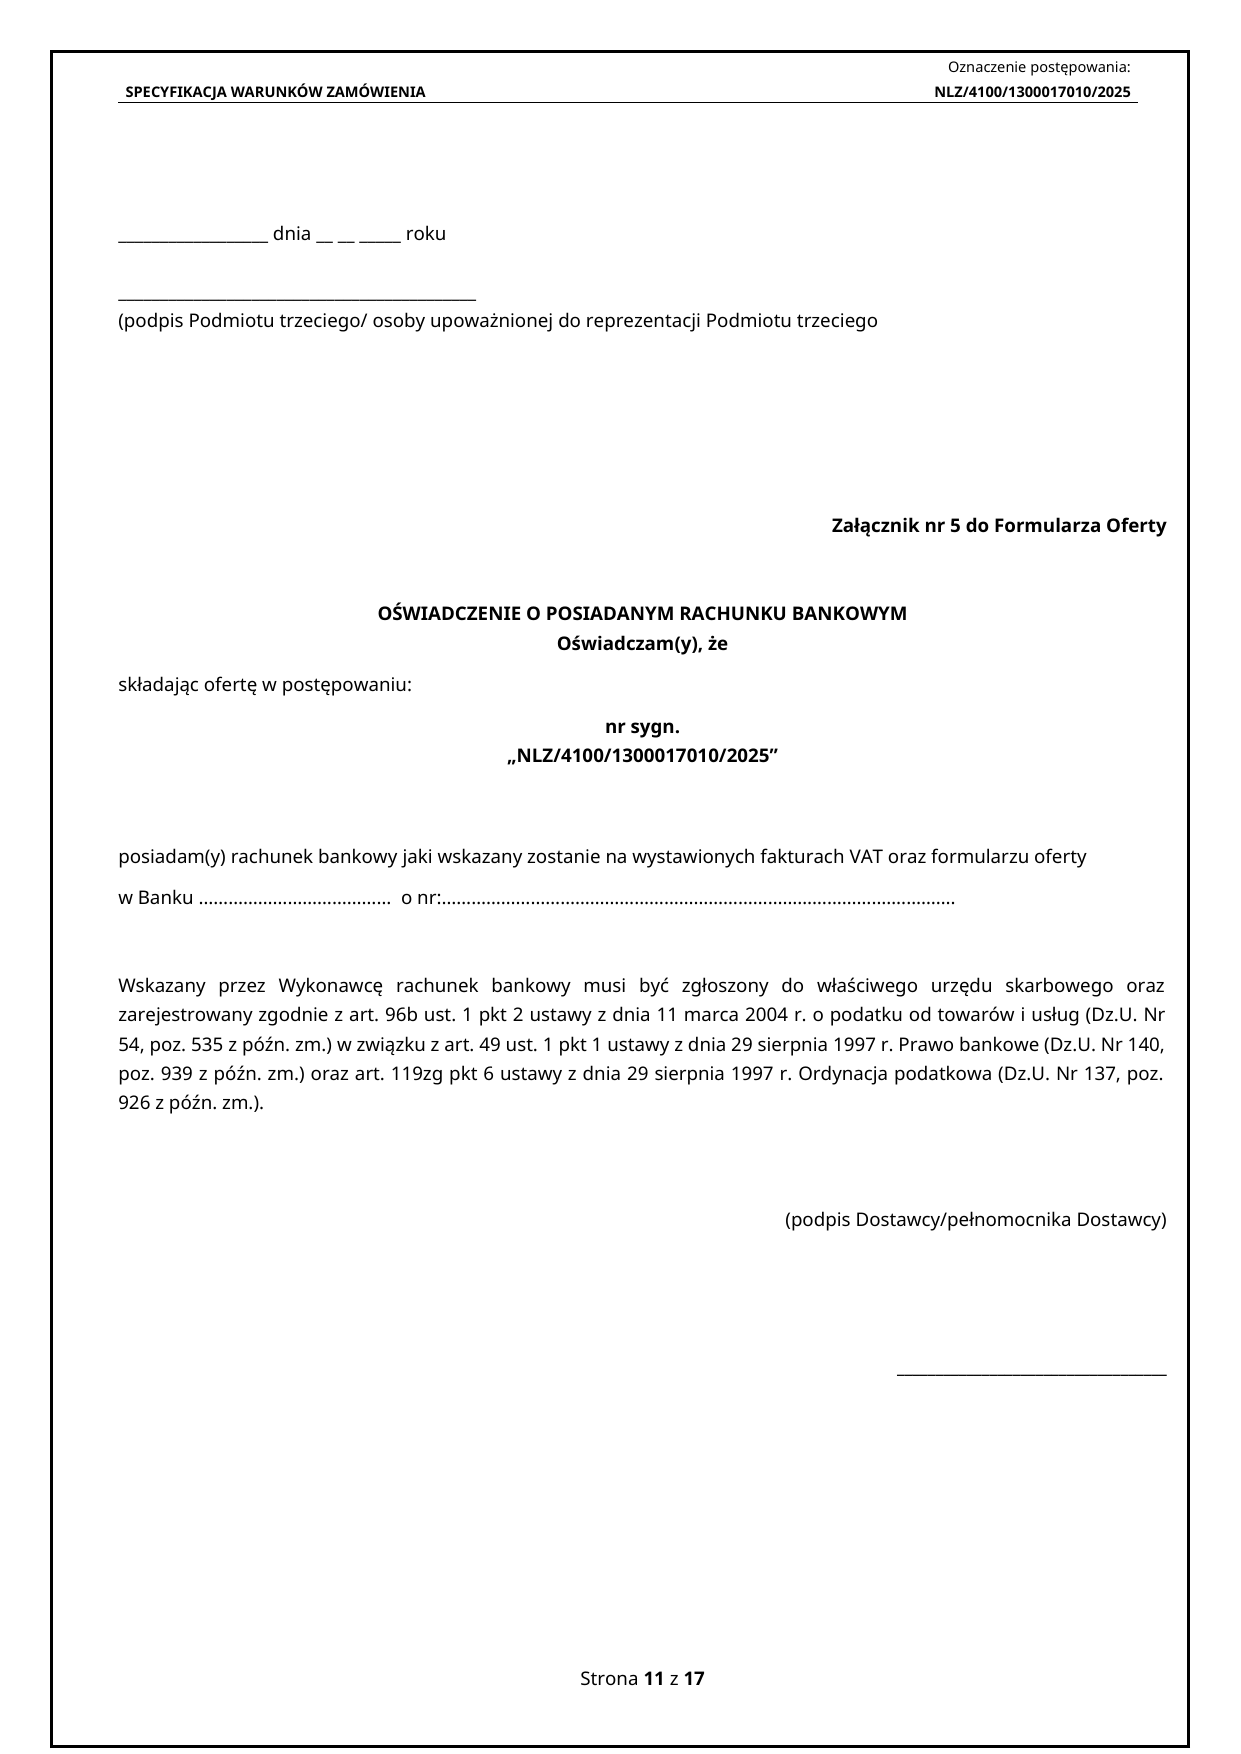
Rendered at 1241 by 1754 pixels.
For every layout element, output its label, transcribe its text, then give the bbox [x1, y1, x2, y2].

text __________________ dnia __ __ _____ roku [118, 220, 1167, 246]
text (podpis Dostawcy/pełnomocnika Dostawcy) [118, 1207, 1167, 1232]
text OŚWIADCZENIE O POSIADANYM RACHUNKU BANKOWYM [118, 601, 1167, 626]
text Wskazany przez Wykonawcę rachunek bankowy musi być zgłoszony do właściwego urzędu skarbowego oraz zarejestrowany zgodnie z art. 96b ust. 1 pkt 2 ustawy z dnia 11 marca 2004 r. o podatku od towarów i usług (Dz.U. Nr 54, poz. 535 z późn. zm.) w związku z art. 49 ust. 1 pkt 1 ustawy z dnia 29 sierpnia 1997 r. Prawo bankowe (Dz.U. Nr 140, poz. 939 z późn. zm.) oraz art. 119zg pkt 6 ustawy z dnia 29 sierpnia 1997 r. Ordynacja podatkowa (Dz.U. Nr 137, poz. 926 z późn. zm.). [118, 972, 1167, 1115]
text „NLZ/4100/1300017010/2025” [118, 743, 1167, 768]
text ___________________________________ [118, 1353, 1167, 1378]
list posiadam(y) rachunek bankowy jaki wskazany zostanie na wystawionych fakturach VAT oraz formularzu oferty [118, 843, 1167, 868]
text (podpis Podmiotu trzeciego/ osoby upoważnionej do reprezentacji Podmiotu trzeciego [118, 308, 1167, 333]
text nr sygn. [118, 713, 1167, 739]
text Oświadczam(y), że [118, 630, 1167, 655]
text w Banku ………………………………… o nr:………………………………………………………………………………….………. [118, 885, 1167, 910]
text ___________________________________________ [118, 278, 1167, 304]
text Załącznik nr 5 do Formularza Oferty [118, 513, 1167, 538]
text składając ofertę w postępowaniu: [118, 672, 1167, 697]
